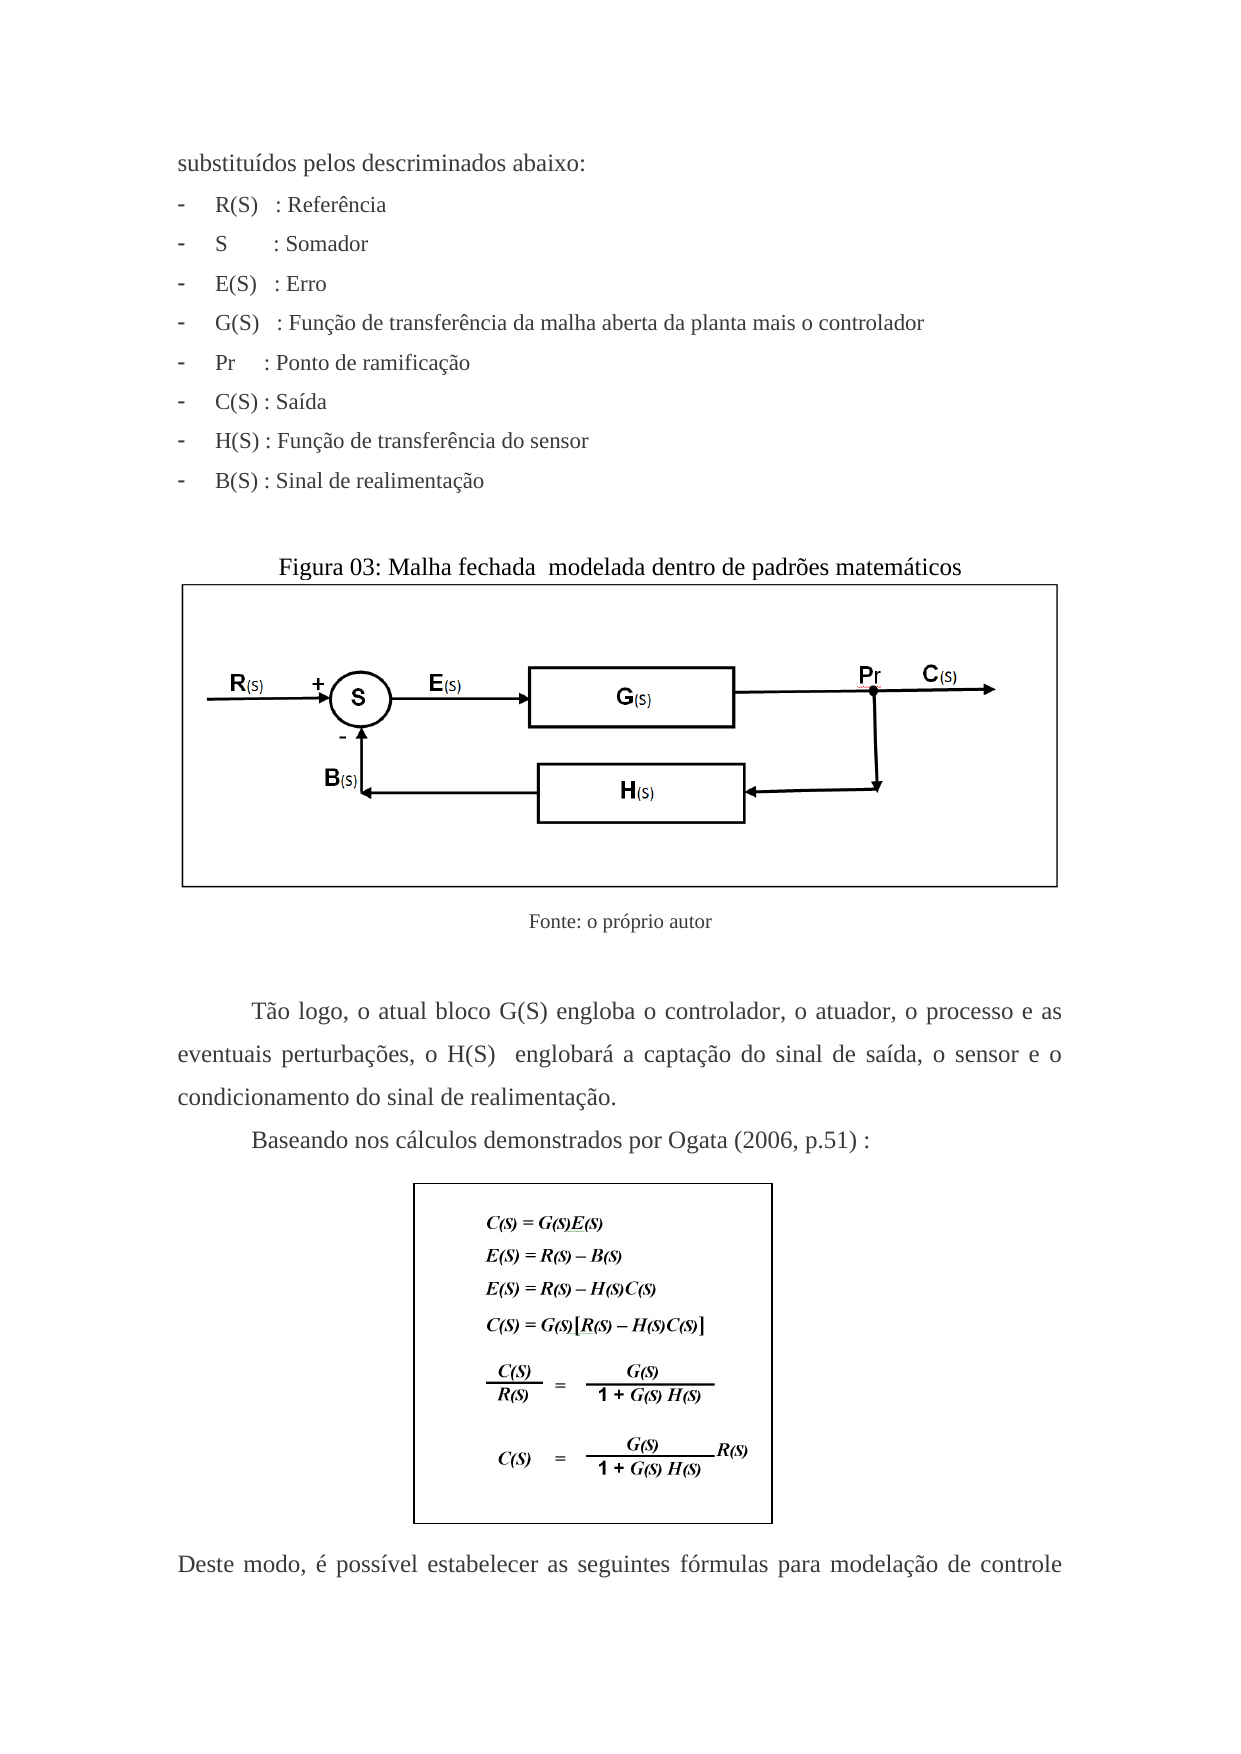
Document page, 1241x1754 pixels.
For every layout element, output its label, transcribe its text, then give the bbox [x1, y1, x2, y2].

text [177, 148, 1063, 176]
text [177, 1549, 1063, 1578]
text Fonte: o próprio autor [177, 908, 1063, 933]
list R(S) : Referência [177, 191, 1063, 217]
text Baseando nos cálculos demonstrados por Ogata (2006, p.51) : [177, 1126, 1063, 1154]
list E(S) : Erro [177, 270, 1063, 296]
list S : Somador [177, 230, 1063, 257]
list Pr : Ponto de ramificação [177, 349, 1063, 375]
list G(S) : Função de transferência da malha aberta da planta mais o controlador [177, 309, 1063, 336]
list C(S) : Saída [177, 388, 1063, 414]
list B(S) : Sinal de realimentação [177, 467, 1063, 493]
text Tão logo, o atual bloco G(S) engloba o controlador, o atuador, o processo e as eventuais perturbações, o H(S) englobará a captação do sinal de saída, o sensor e o condicionamento do sinal de realimentação. [177, 996, 1063, 1111]
text Figura 03: Malha fechada modelada dentro de padrões matemáticos [177, 552, 1063, 580]
picture [479, 1213, 761, 1486]
list H(S) : Função de transferência do sensor [177, 428, 1063, 454]
picture [177, 580, 1063, 890]
